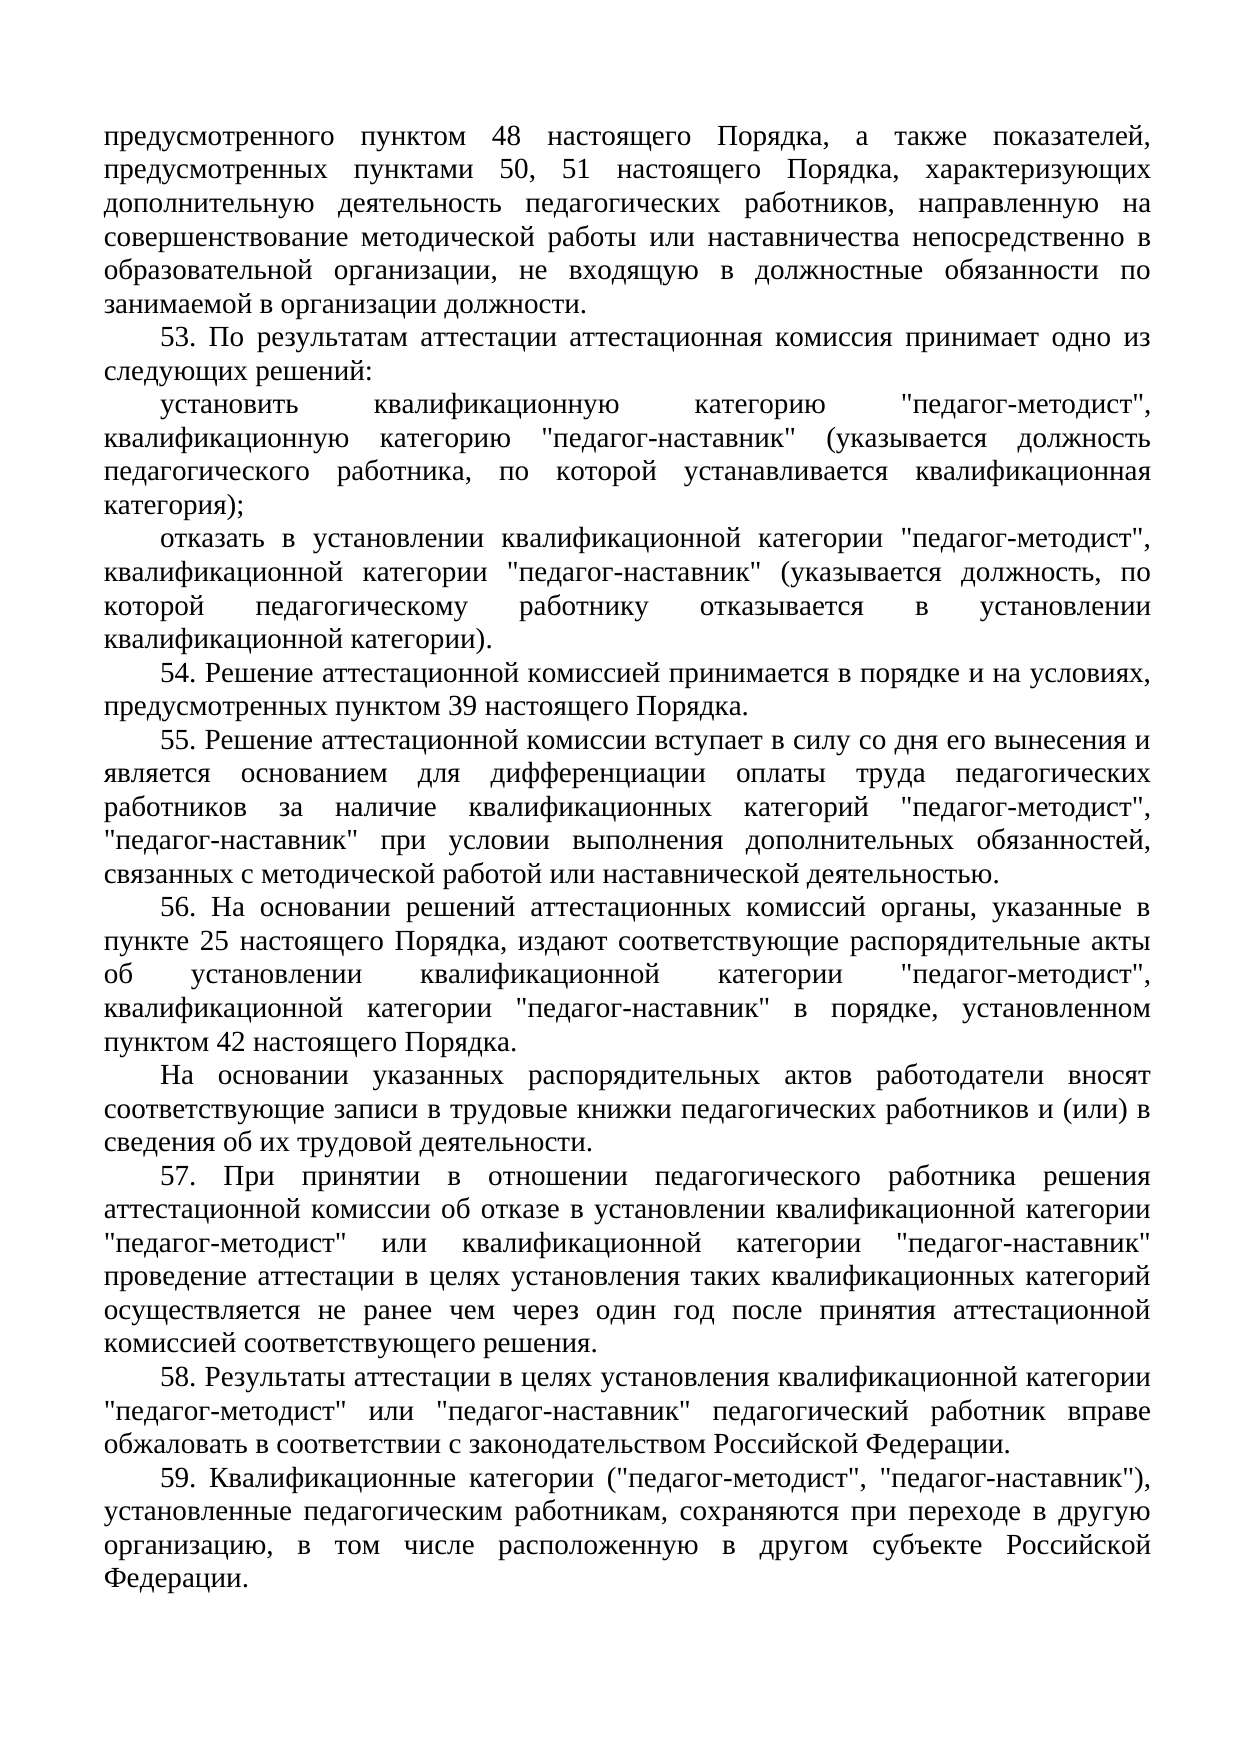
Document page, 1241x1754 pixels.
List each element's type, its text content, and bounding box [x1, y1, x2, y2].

text 55. Решение аттестационной комиссии вступает в силу со дня его вынесения и является основанием для дифференциации оплаты труда педагогических работников за наличие квалификационных категорий "педагог-методист", "педагог-наставник" при условии выполнения дополнительных обязанностей, связанных с методической работой или наставнической деятельностью. [103, 722, 1152, 889]
text отказать в установлении квалификационной категории "педагог-методист", квалификационной категории "педагог-наставник" (указывается должность, по которой педагогическому работнику отказывается в установлении квалификационной категории). [103, 521, 1152, 655]
text 53. По результатам аттестации аттестационная комиссия принимает одно из следующих решений: [103, 319, 1152, 386]
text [103, 118, 1152, 319]
text На основании указанных распорядительных актов работодатели вносят соответствующие записи в трудовые книжки педагогических работников и (или) в сведения об их трудовой деятельности. [103, 1057, 1152, 1158]
text 56. На основании решений аттестационных комиссий органы, указанные в пункте 25 настоящего Порядка, издают соответствующие распорядительные акты об установлении квалификационной категории "педагог-методист", квалификационной категории "педагог-наставник" в порядке, установленном пунктом 42 настоящего Порядка. [103, 889, 1152, 1057]
text 54. Решение аттестационной комиссией принимается в порядке и на условиях, предусмотренных пунктом 39 настоящего Порядка. [103, 655, 1152, 722]
text 58. Результаты аттестации в целях установления квалификационной категории "педагог-методист" или "педагог-наставник" педагогический работник вправе обжаловать в соответствии с законодательством Российской Федерации. [103, 1359, 1152, 1460]
text 57. При принятии в отношении педагогического работника решения аттестационной комиссии об отказе в установлении квалификационной категории "педагог-методист" или квалификационной категории "педагог-наставник" проведение аттестации в целях установления таких квалификационных категорий осуществляется не ранее чем через один год после принятия аттестационной комиссией соответствующего решения. [103, 1158, 1152, 1359]
text установить квалификационную категорию "педагог-методист", квалификационную категорию "педагог-наставник" (указывается должность педагогического работника, по которой устанавливается квалификационная категория); [103, 386, 1152, 521]
text 59. Квалификационные категории ("педагог-методист", "педагог-наставник"), установленные педагогическим работникам, сохраняются при переходе в другую организацию, в том числе расположенную в другом субъекте Российской Федерации. [103, 1460, 1152, 1594]
